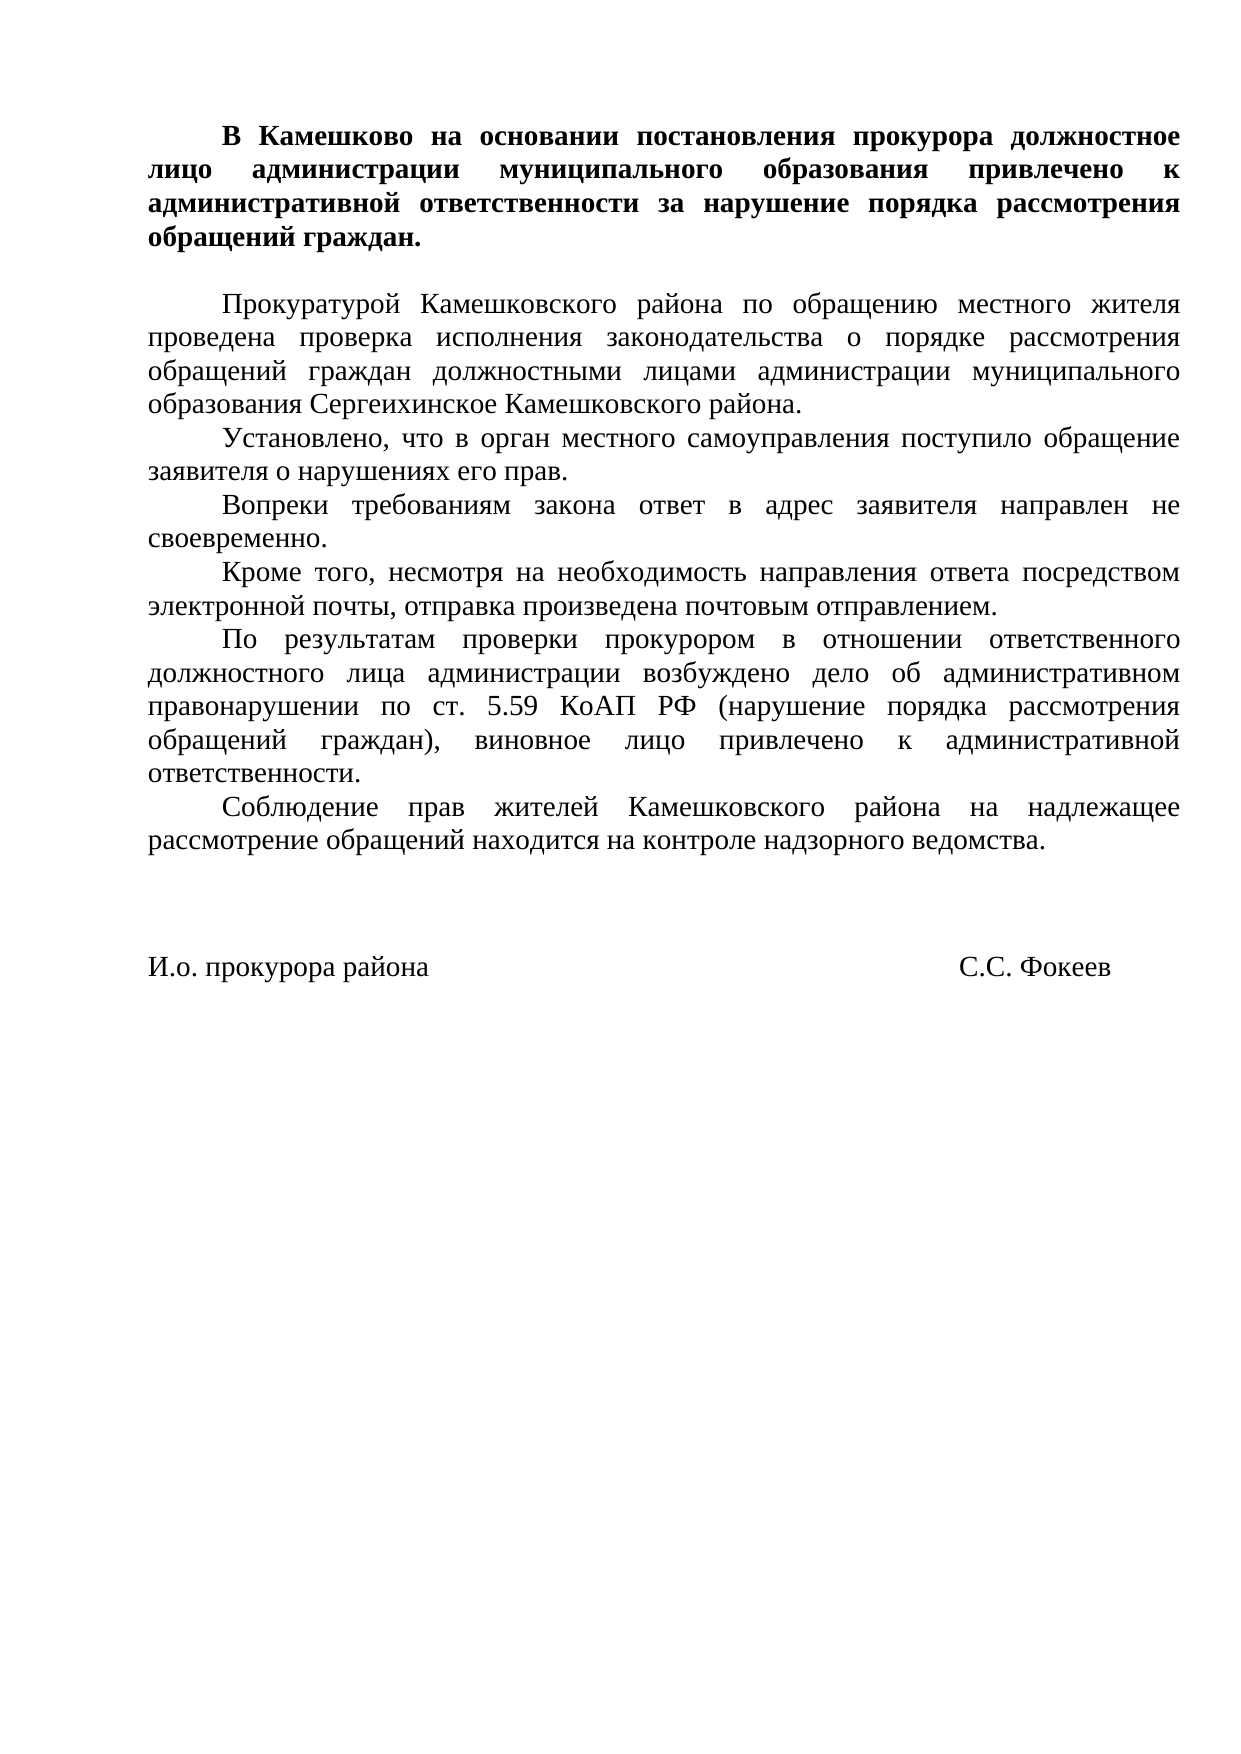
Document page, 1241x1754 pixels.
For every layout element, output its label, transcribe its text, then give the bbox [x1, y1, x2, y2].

text Кроме того, несмотря на необходимость направления ответа посредством электронной почты, отправка произведена почтовым отправлением. [148, 554, 1181, 621]
text Соблюдение прав жителей Камешковского района на надлежащее рассмотрение обращений находится на контроле надзорного ведомства. [148, 789, 1181, 856]
text И.о. прокурора района С.С. Фокеев [148, 957, 1181, 982]
text Прокуратурой Камешковского района по обращению местного жителя проведена проверка исполнения законодательства о порядке рассмотрения обращений граждан должностными лицами администрации муниципального образования Сергеихинское Камешковского района. [148, 286, 1181, 420]
text Вопреки требованиям закона ответ в адрес заявителя направлен не своевременно. [148, 487, 1181, 554]
text Установлено, что в орган местного самоуправления поступило обращение заявителя о нарушениях его прав. [148, 420, 1181, 487]
text В Камешково на основании постановления прокурора должностное лицо администрации муниципального образования привлечено к административной ответственности за нарушение порядка рассмотрения обращений граждан. [148, 118, 1181, 252]
text По результатам проверки прокурором в отношении ответственного должностного лица администрации возбуждено дело об административном правонарушении по ст. 5.59 КоАП РФ (нарушение порядка рассмотрения обращений граждан), виновное лицо привлечено к административной ответственности. [148, 621, 1181, 789]
